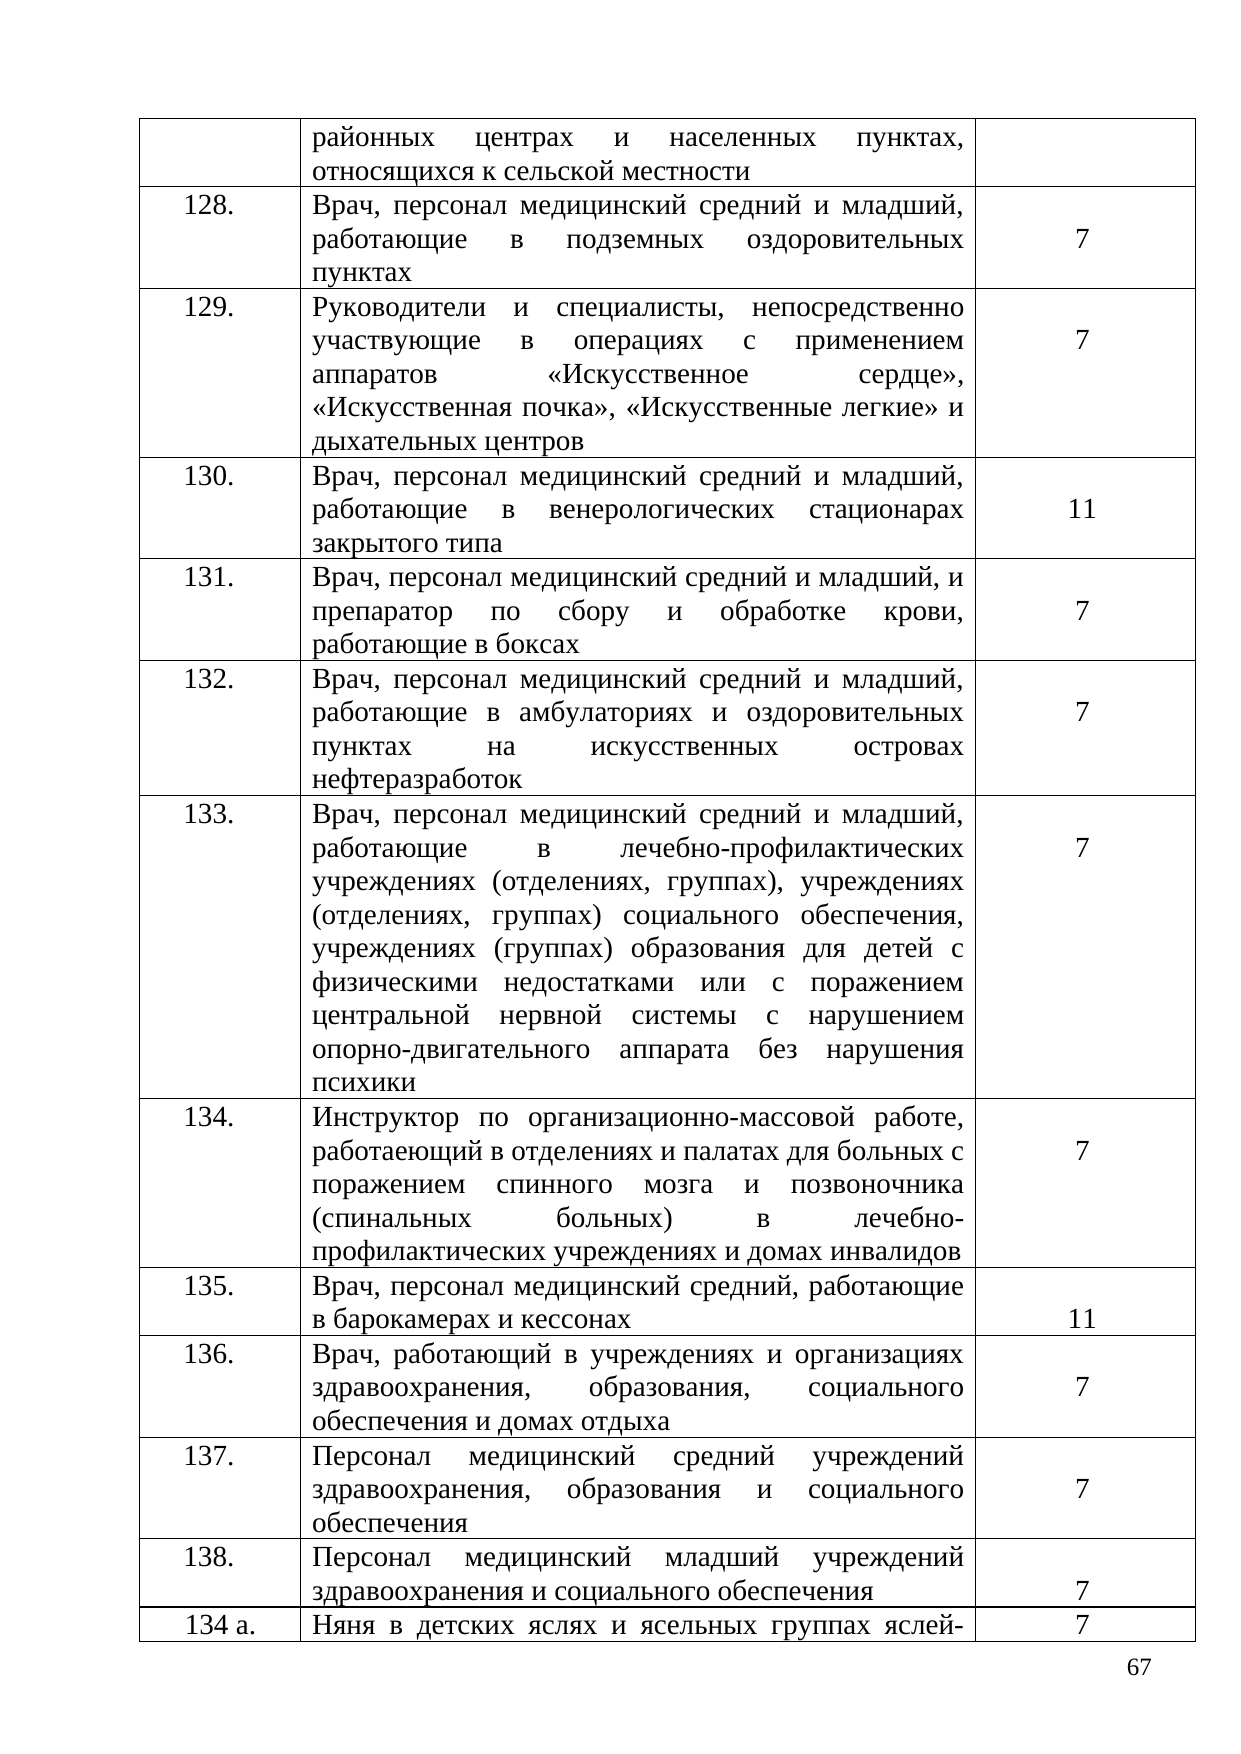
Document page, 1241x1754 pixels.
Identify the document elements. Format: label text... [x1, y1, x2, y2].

table_cell 7 [976, 119, 1195, 186]
table_cell Врач, персонал медицинский средний и младший, работающие в лечебно-профилактических учреждениях (отделениях, группах), учреждениях (отделениях, группах) социального обеспечения, учреждениях (группах) образования для детей с физическими недостатками или с поражением центральной нервной системы с нарушением опорно-двигательного аппарата без нарушения психики [301, 796, 975, 1098]
table_cell [140, 458, 300, 558]
table_cell [140, 187, 300, 288]
table_cell Врач, персонал медицинский средний и младший, работающие в подземных оздоровительных пунктах [301, 187, 975, 288]
table_cell [140, 1539, 300, 1606]
table_cell Руководители и специалисты, непосредственно участвующие в операциях с применением аппаратов «Искусственное сердце», «Искусственная почка», «Искусственные легкие» и дыхательных центров [301, 289, 975, 457]
table_cell 7 [976, 289, 1195, 457]
table_cell 7 [976, 796, 1195, 1098]
table_cell Врач, работающий в учреждениях и организациях здравоохранения, образования, социального обеспечения и домах отдыха [301, 1336, 975, 1437]
table_cell 11 [976, 1268, 1195, 1335]
table_cell 7 [976, 559, 1195, 660]
table_cell [140, 796, 300, 1098]
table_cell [301, 1608, 975, 1641]
table_cell 7 [976, 1438, 1195, 1538]
table_cell Персонал медицинский средний учреждений здравоохранения, образования и социального обеспечения [301, 1438, 975, 1538]
table_cell Врач, персонал медицинский средний и младший, работающие в венерологических стационарах закрытого типа [301, 458, 975, 558]
table_cell [140, 1099, 300, 1267]
table_cell Инструктор по организационно-массовой работе, работаеющий в отделениях и палатах для больных с поражением спинного мозга и позвоночника (спинальных больных) в лечебно-профилактических учреждениях и домах инвалидов [301, 1099, 975, 1267]
table_cell [140, 1438, 300, 1538]
table_cell 7 [976, 1099, 1195, 1267]
table_cell 134 а. [140, 1608, 300, 1641]
table_cell 7 [976, 1539, 1195, 1606]
table_cell 7 [976, 1336, 1195, 1437]
table_cell Персонал медицинский младший учреждений здравоохранения и социального обеспечения [301, 1539, 975, 1606]
table_cell [140, 559, 300, 660]
table_cell [140, 661, 300, 795]
table_cell [140, 119, 300, 186]
table_cell 7 [976, 661, 1195, 795]
table_cell Врач, персонал медицинский средний и младший, работающие в амбулаториях и оздоровительных пунктах на искусственных островах нефтеразработок [301, 661, 975, 795]
table_cell [140, 1268, 300, 1335]
table_cell 7 [976, 187, 1195, 288]
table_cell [301, 119, 975, 186]
table_cell Врач, персонал медицинский средний и младший, и препаратор по сбору и обработке крови, работающие в боксах [301, 559, 975, 660]
table_cell [140, 289, 300, 457]
table_cell 7 [976, 1608, 1195, 1641]
table_cell [140, 1336, 300, 1437]
table_cell Врач, персонал медицинский средний, работающие в барокамерах и кессонах [301, 1268, 975, 1335]
table_cell 11 [976, 458, 1195, 558]
